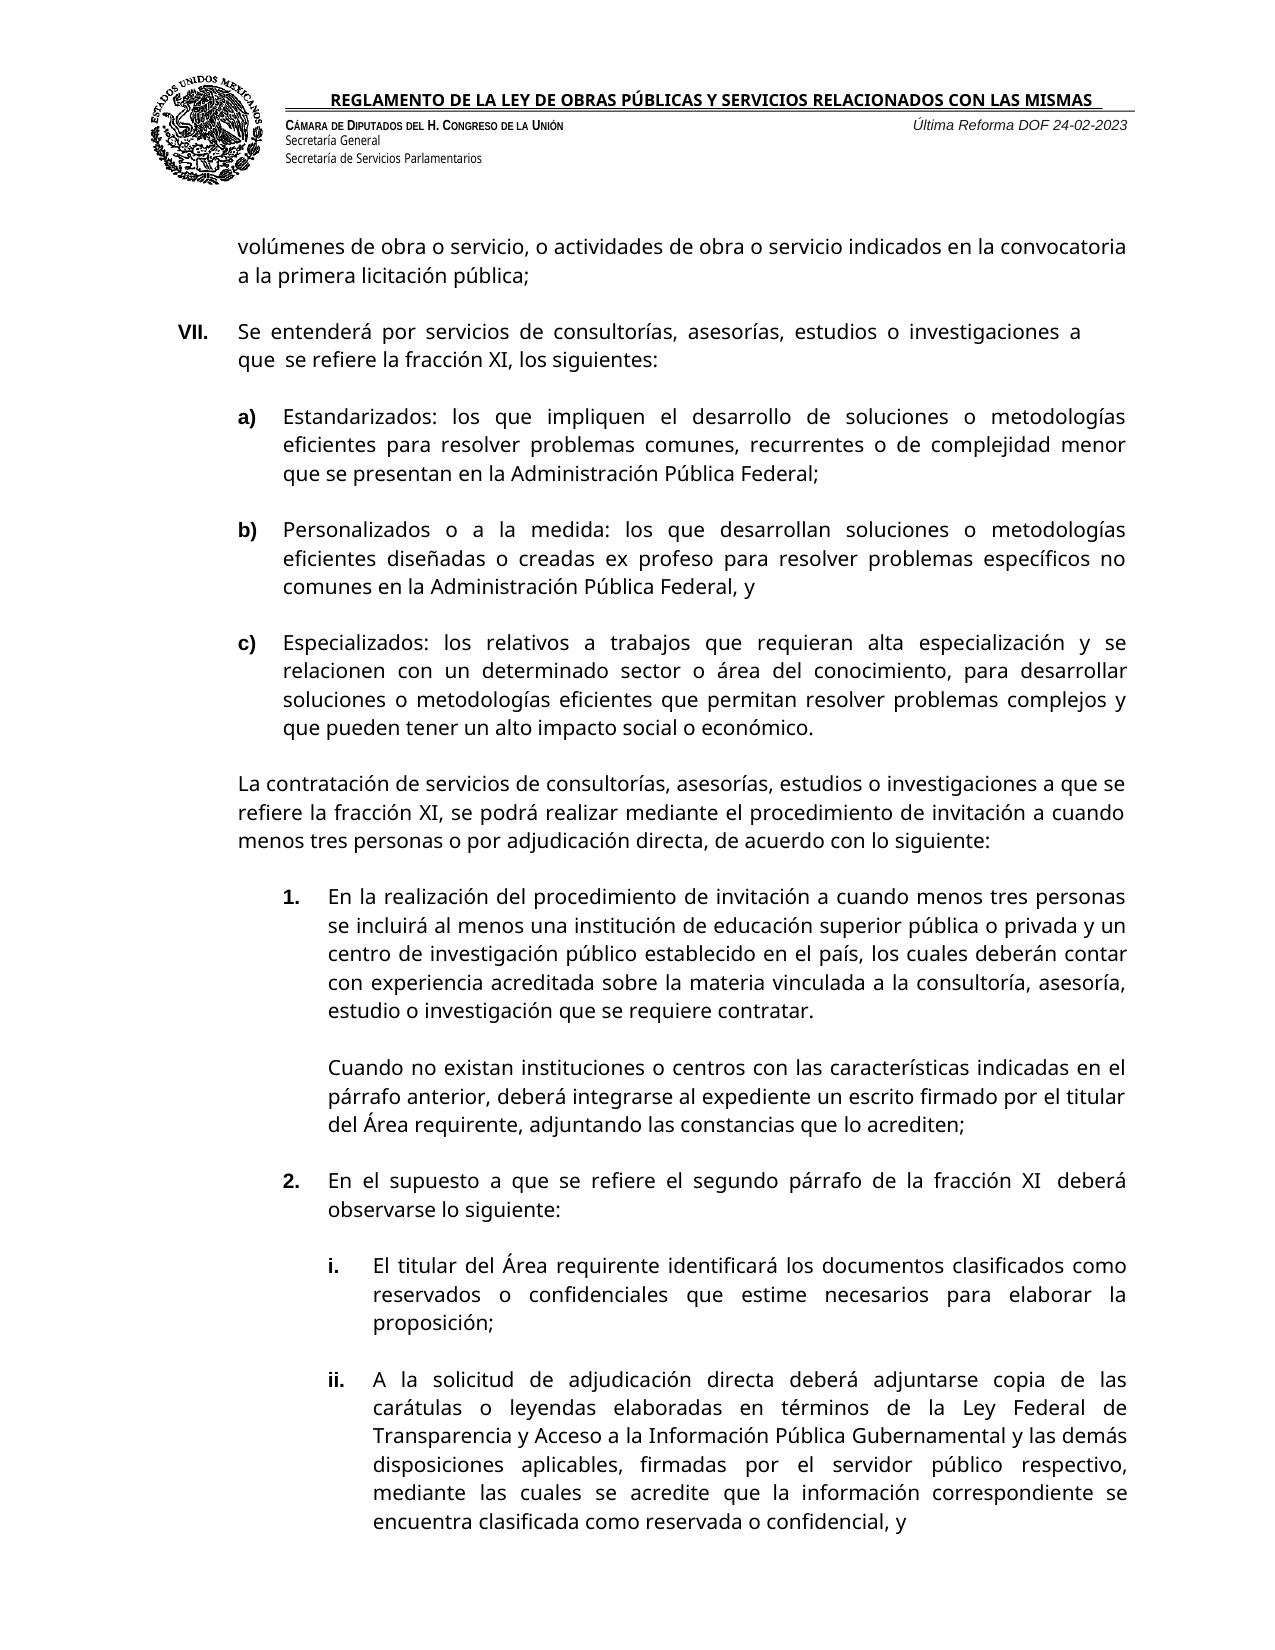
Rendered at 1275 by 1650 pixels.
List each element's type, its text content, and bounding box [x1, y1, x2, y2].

list En el supuesto a que se refiere el segundo párrafo de la fracción XI deberá observarse lo siguiente: [283, 1167, 1126, 1223]
list A la solicitud de adjudicación directa deberá adjuntarse copia de las carátulas o leyendas elaboradas en términos de la Ley Federal de Transparencia y Acceso a la Información Pública Gubernamental y las demás disposiciones aplicables, firmadas por el servidor público respectivo, mediante las cuales se acredite que la información correspondiente se encuentra clasificada como reservada o confidencial, y [328, 1365, 1128, 1535]
picture [150, 75, 263, 185]
list Estandarizados: los que impliquen el desarrollo de soluciones o metodologías eficientes para resolver problemas comunes, recurrentes o de complejidad menor que se presentan en la Administración Pública Federal; [238, 402, 1127, 487]
text Cuando no existan instituciones o centros con las características indicadas en el párrafo anterior, deberá integrarse al expediente un escrito firmado por el titular del Área requirente, adjuntando las constancias que lo acrediten; [328, 1053, 1127, 1139]
list El titular del Área requirente identificará los documentos clasificados como reservados o confidenciales que estime necesarios para elaborar la proposición; [328, 1251, 1127, 1337]
list Especializados: los relativos a trabajos que requieran alta especialización y se relacionen con un determinado sector o área del conocimiento, para desarrollar soluciones o metodologías eficientes que permitan resolver problemas complejos y que pueden tener un alto impacto social o económico. [238, 628, 1127, 742]
text La contratación de servicios de consultorías, asesorías, estudios o investigaciones a que se refiere la fracción XI, se podrá realizar mediante el procedimiento de invitación a cuando menos tres personas o por adjudicación directa, de acuerdo con lo siguiente: [238, 769, 1127, 855]
list Personalizados o a la medida: los que desarrollan soluciones o metodologías eficientes diseñadas o creadas ex profeso para resolver problemas específicos no comunes en la Administración Pública Federal, y [238, 515, 1127, 601]
list En la realización del procedimiento de invitación a cuando menos tres personas se incluirá al menos una institución de educación superior pública o privada y un centro de investigación público establecido en el país, los cuales deberán contar con experiencia acreditada sobre la materia vinculada a la consultoría, asesoría, estudio o investigación que se requiere contratar. [283, 882, 1127, 1025]
text volúmenes de obra o servicio, o actividades de obra o servicio indicados en la convocatoria a la primera licitación pública; [238, 232, 1127, 289]
list Se entenderá por servicios de consultorías, asesorías, estudios o investigaciones a que se refiere la fracción XI, los siguientes: [178, 317, 1127, 374]
